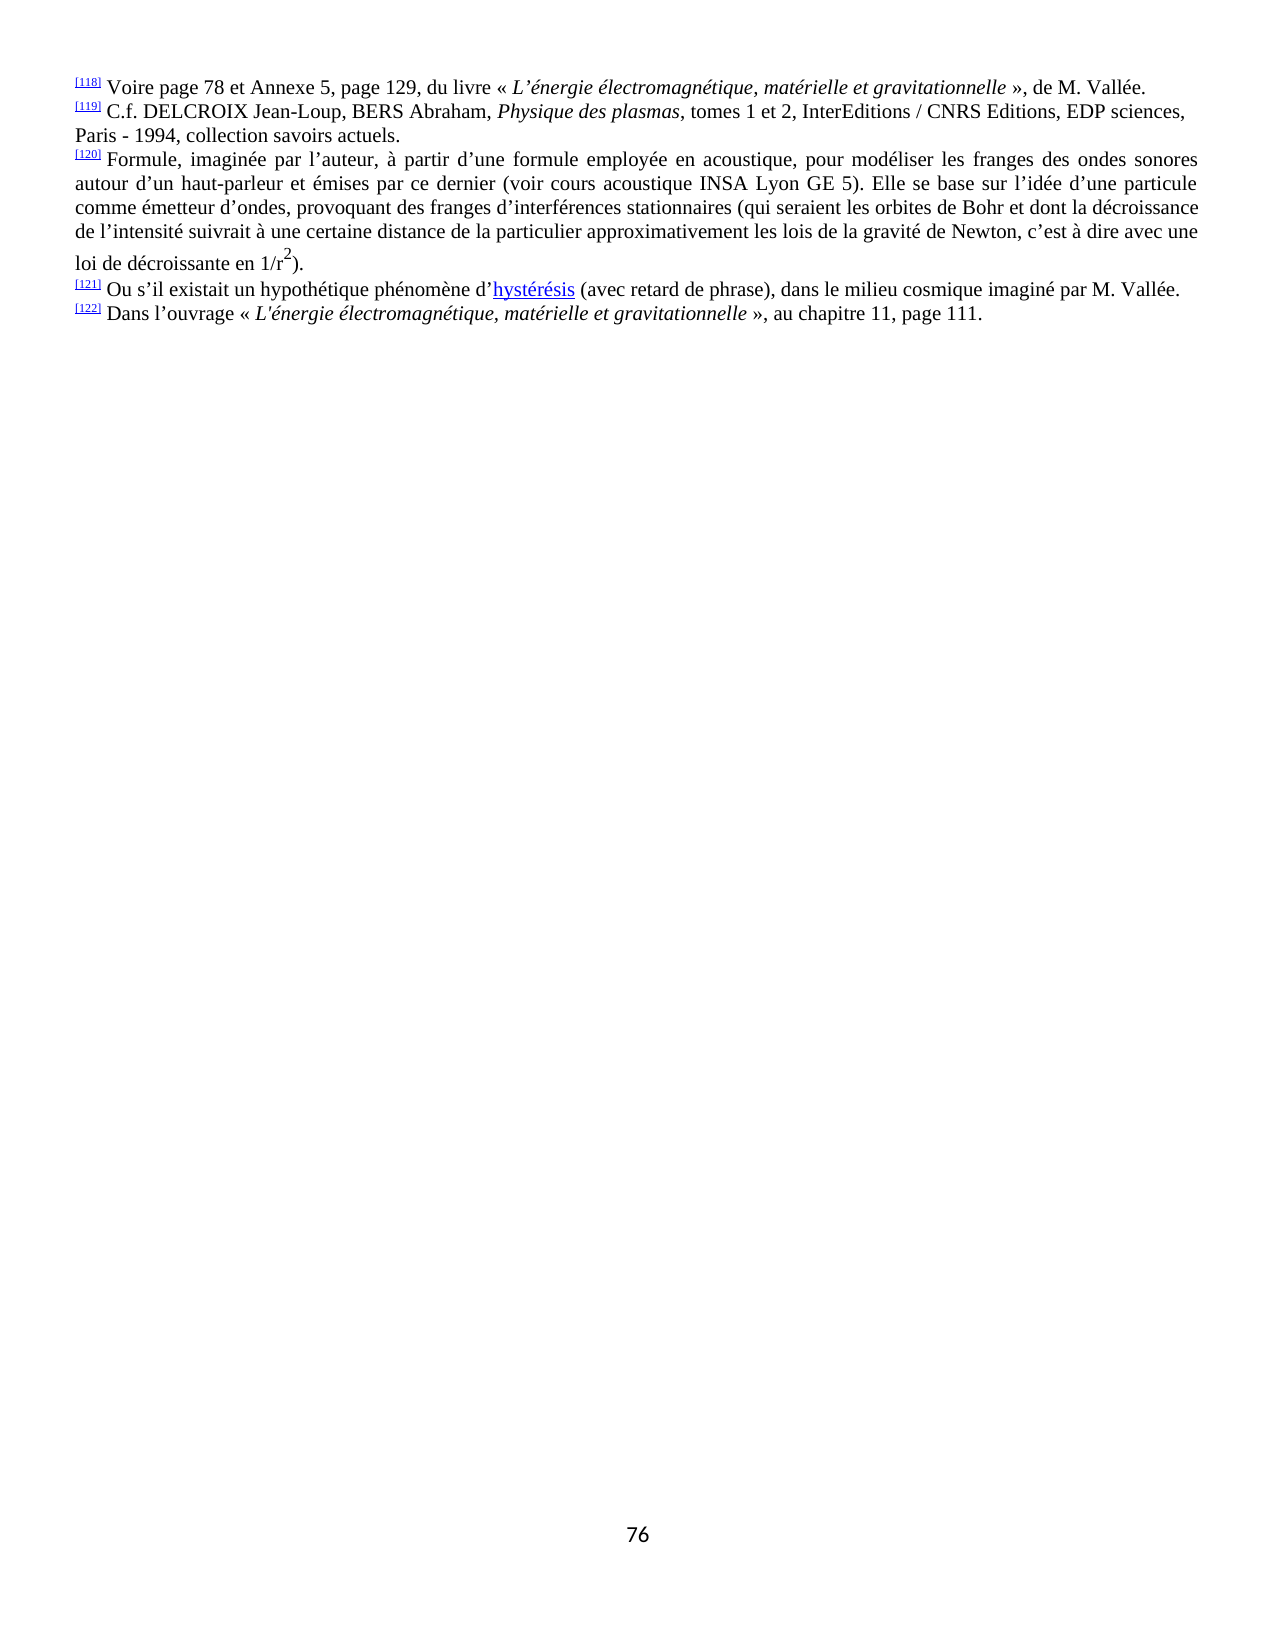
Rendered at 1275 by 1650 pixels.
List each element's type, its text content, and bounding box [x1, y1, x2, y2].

text [119] C.f. DELCROIX Jean-Loup, BERS Abraham, Physique des plasmas, tomes 1 et 2, InterEditions / CNRS Editions, EDP sciences, Paris - 1994, collection savoirs actuels. [75, 99, 1200, 147]
text [121] Ou s’il existait un hypothétique phénomène d’hystérésis (avec retard de phrase), dans le milieu cosmique imaginé par M. Vallée. [75, 277, 1200, 301]
text [122] Dans l’ouvrage « L'énergie électromagnétique, matérielle et gravitationnelle », au chapitre 11, page 111. [75, 301, 1200, 325]
text [120] Formule, imaginée par l’auteur, à partir d’une formule employée en acoustique, pour modéliser les franges des ondes sonores autour d’un haut-parleur et émises par ce dernier (voir cours acoustique INSA Lyon GE 5). Elle se base sur l’idée d’une particule comme émetteur d’ondes, provoquant des franges d’interférences stationnaires (qui seraient les orbites de Bohr et dont la décroissance de l’intensité suivrait à une certaine distance de la particulier approximativement les lois de la gravité de Newton, c’est à dire avec une loi de décroissante en 1/r2). [75, 147, 1200, 277]
text [118] Voire page 78 et Annexe 5, page 129, du livre « L’énergie électromagnétique, matérielle et gravitationnelle », de M. Vallée. [75, 75, 1200, 99]
